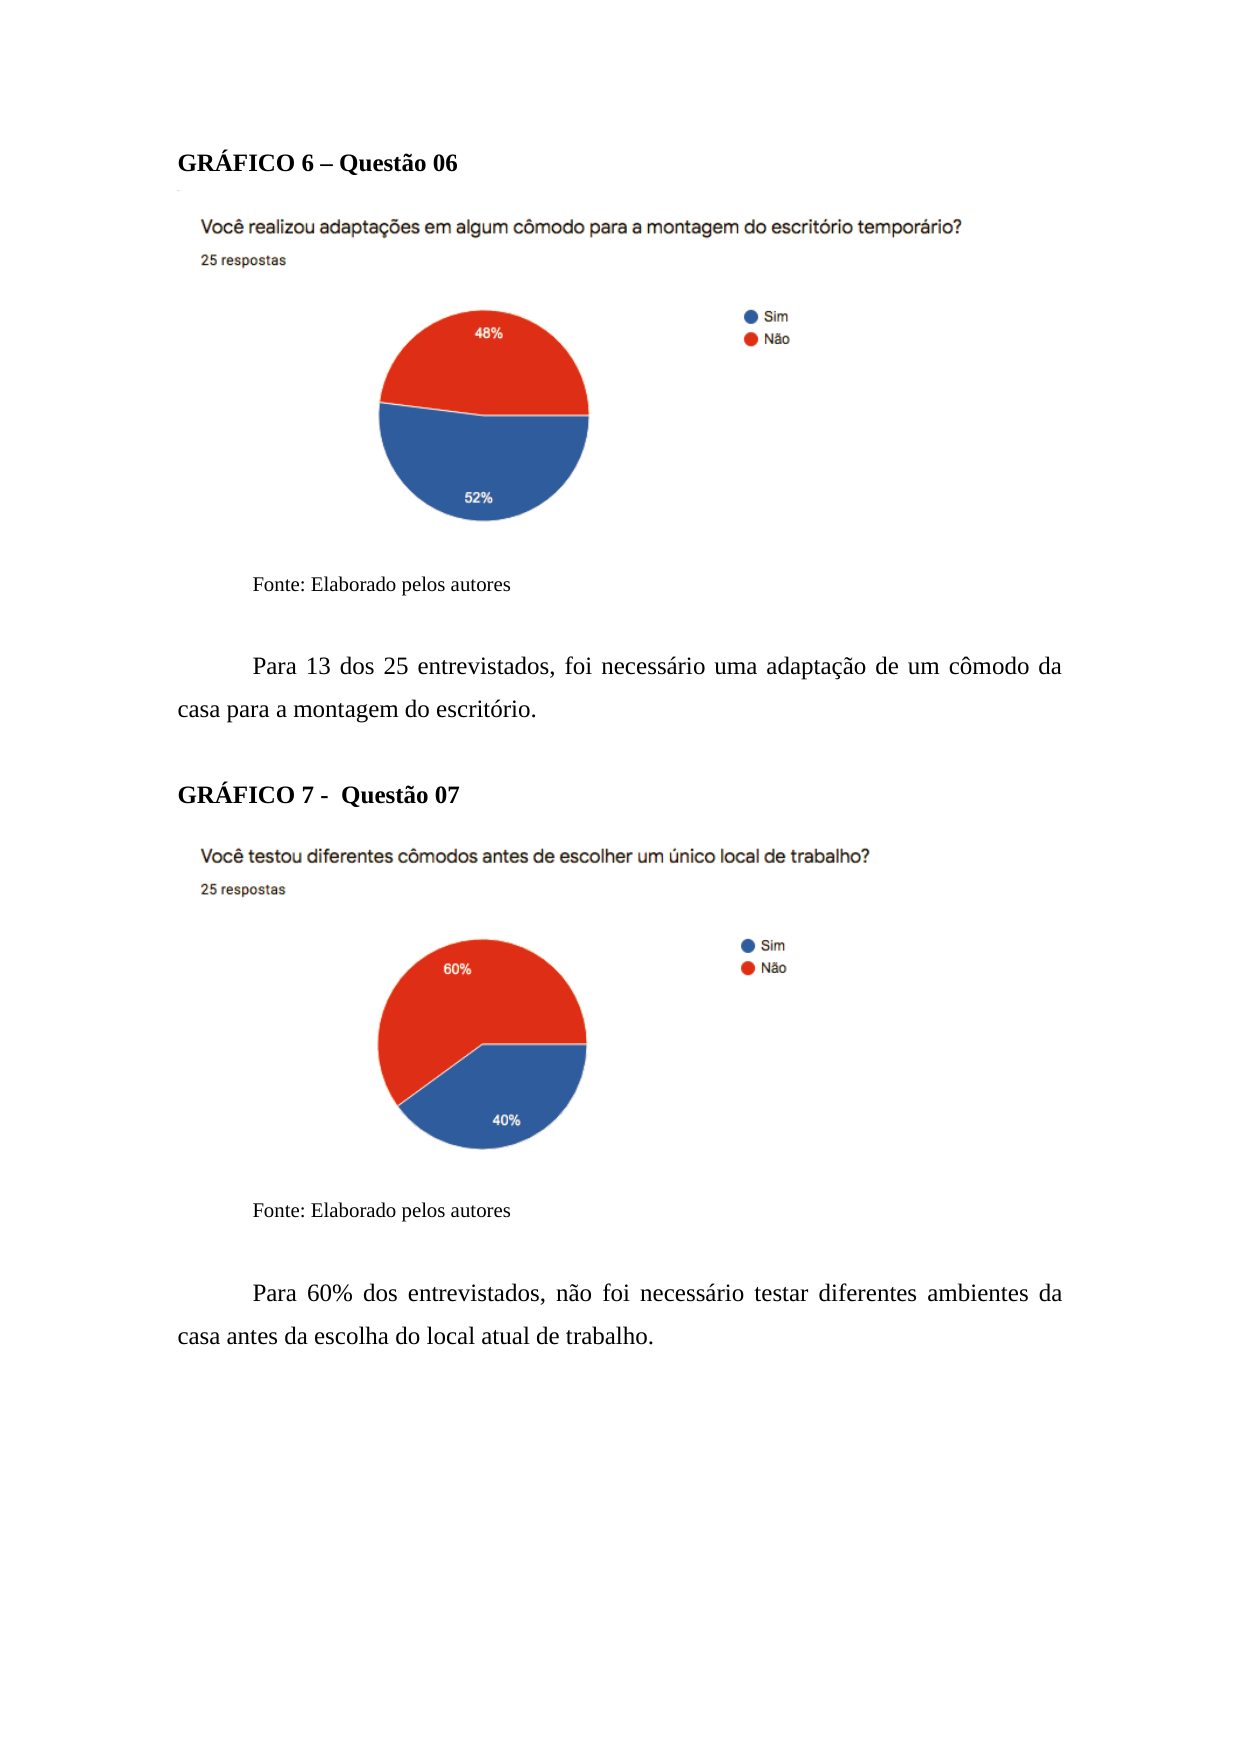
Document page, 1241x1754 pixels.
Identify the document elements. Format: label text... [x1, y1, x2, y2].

text GRÁFICO 7 - Questão 07 [177, 780, 1063, 809]
text Para 13 dos 25 entrevistados, foi necessário uma adaptação de um cômodo da casa para a montagem do escritório. [177, 651, 1063, 723]
text Fonte: Elaborado pelos autores [177, 1198, 1063, 1222]
text Para 60% dos entrevistados, não foi necessário testar diferentes ambientes da casa antes da escolha do local atual de trabalho. [177, 1278, 1063, 1349]
picture [177, 190, 1064, 558]
text GRÁFICO 6 – Questão 06 [177, 148, 1063, 176]
text Fonte: Elaborado pelos autores [177, 572, 1063, 596]
picture [177, 823, 1064, 1185]
